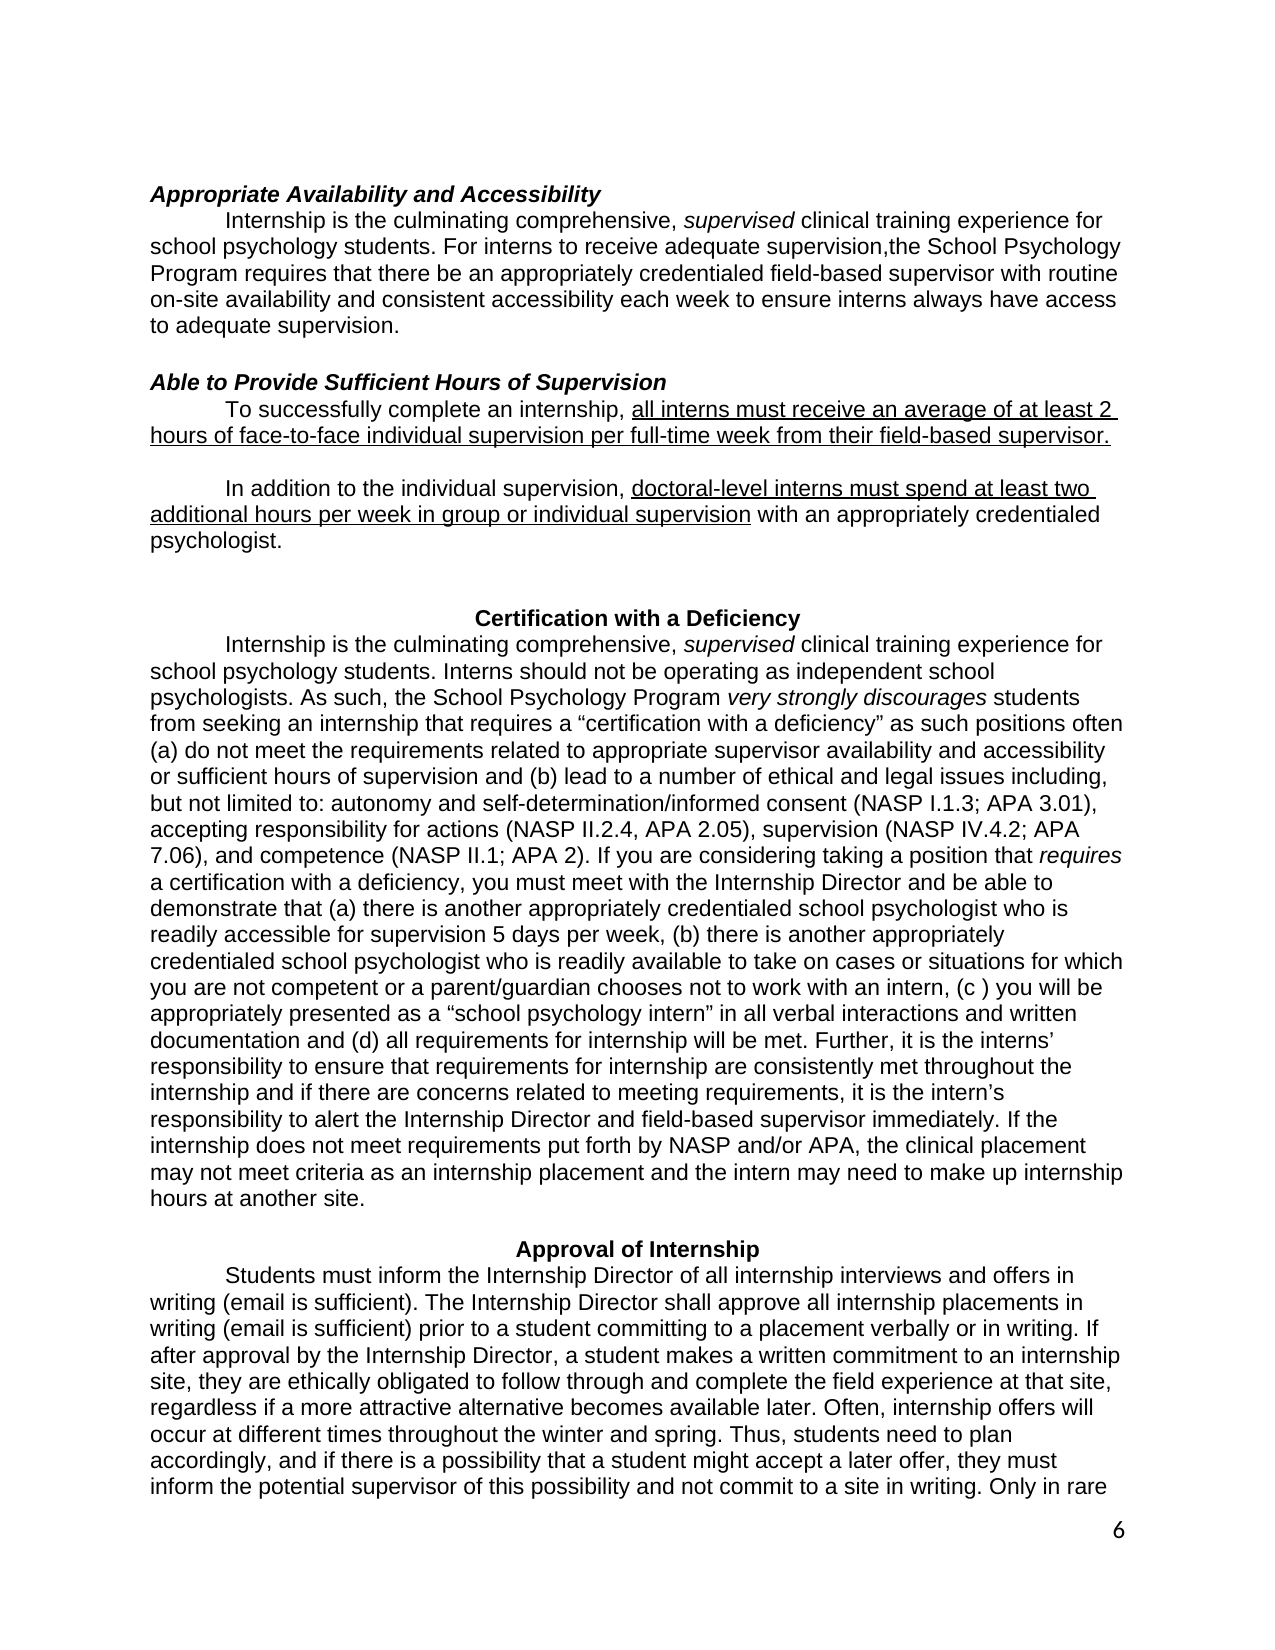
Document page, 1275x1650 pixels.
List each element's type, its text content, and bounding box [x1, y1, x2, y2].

subtitle Appropriate Availability and Accessibility [150, 181, 1125, 207]
subtitle Able to Provide Sufficient Hours of Supervision [150, 369, 1125, 396]
text Internship is the culminating comprehensive, supervised clinical training experience for school psychology students. Interns should not be operating as independent school psychologists. As such, the School Psychology Program very strongly discourages students from seeking an internship that requires a “certification with a deficiency” as such positions often (a) do not meet the requirements related to appropriate supervisor availability and accessibility or sufficient hours of supervision and (b) lead to a number of ethical and legal issues including, but not limited to: autonomy and self-determination/informed consent (NASP I.1.3; APA 3.01), accepting responsibility for actions (NASP II.2.4, APA 2.05), supervision (NASP IV.4.2; APA 7.06), and competence (NASP II.1; APA 2). If you are considering taking a position that requires a certification with a deficiency, you must meet with the Internship Director and be able to demonstrate that (a) there is another appropriately credentialed school psychologist who is readily accessible for supervision 5 days per week, (b) there is another appropriately credentialed school psychologist who is readily available to take on cases or situations for which you are not competent or a parent/guardian chooses not to work with an intern, (c ) you will be appropriately presented as a “school psychology intern” in all verbal interactions and written documentation and (d) all requirements for internship will be met. Further, it is the interns’ responsibility to ensure that requirements for internship are consistently met throughout the internship and if there are concerns related to meeting requirements, it is the intern’s responsibility to alert the Internship Director and field-based supervisor immediately. If the internship does not meet requirements put forth by NASP and/or APA, the clinical placement may not meet criteria as an internship placement and the intern may need to make up internship hours at another site. [150, 631, 1125, 1211]
text In addition to the individual supervision, doctoral-level interns must spend at least two additional hours per week in group or individual supervision with an appropriately credentialed psychologist. [150, 474, 1125, 554]
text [150, 1262, 1125, 1500]
subtitle Certification with a Deficiency [150, 605, 1125, 631]
subtitle Approval of Internship [150, 1236, 1125, 1262]
text Internship is the culminating comprehensive, supervised clinical training experience for school psychology students. For interns to receive adequate supervision,the School Psychology Program requires that there be an appropriately credentialed field-based supervisor with routine on-site availability and consistent accessibility each week to ensure interns always have access to adequate supervision. [150, 207, 1125, 339]
text To successfully complete an internship, all interns must receive an average of at least 2 hours of face-to-face individual supervision per full-time week from their field-based supervisor. [150, 396, 1125, 448]
